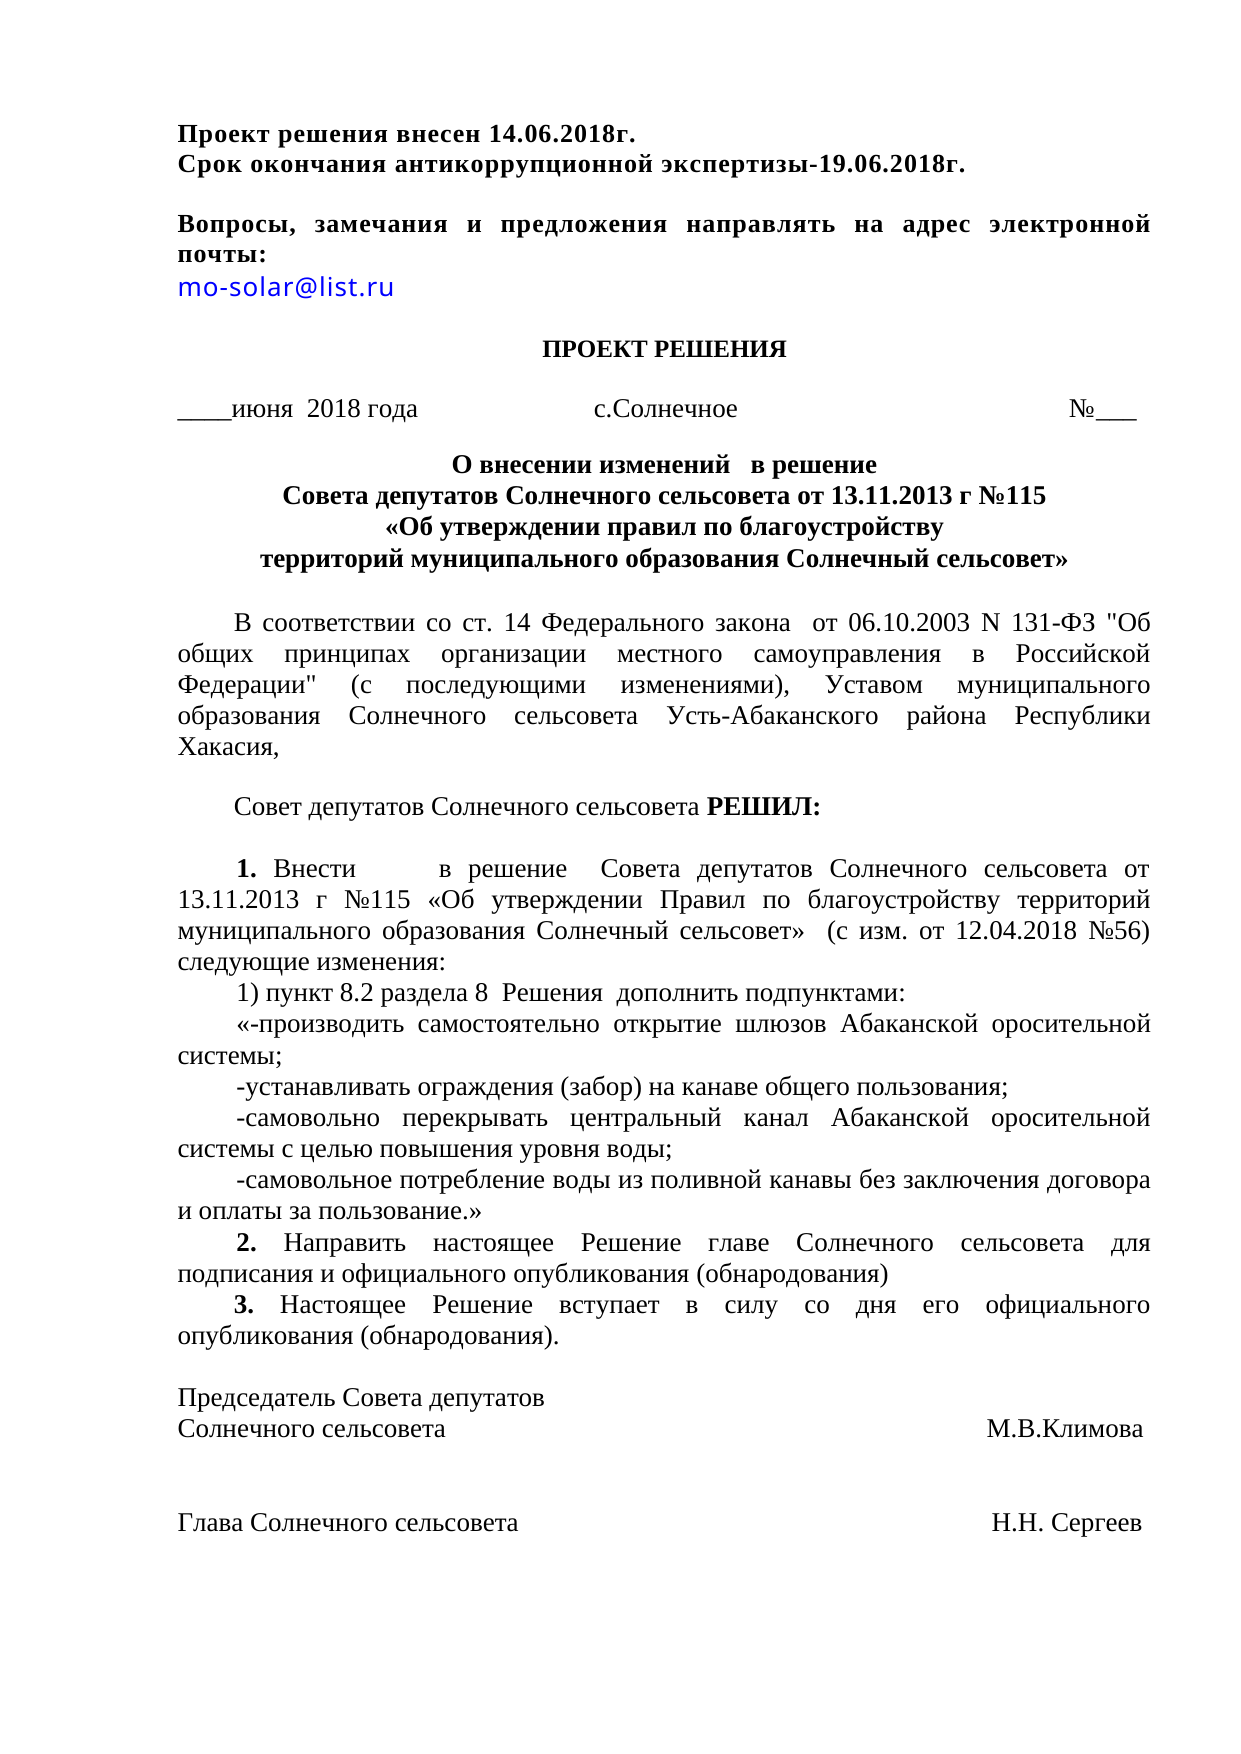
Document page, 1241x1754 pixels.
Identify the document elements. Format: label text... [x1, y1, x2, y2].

text 1. Внести в решение Совета депутатов Солнечного сельсовета от 13.11.2013 г №115 «Об утверждении Правил по благоустройству территорий муниципального образования Солнечный сельсовет» (с изм. от 12.04.2018 №56) следующие изменения: [177, 852, 1152, 976]
text Проект решения внесен 14.06.2018г. [177, 118, 1152, 148]
text Председатель Совета депутатов [177, 1381, 1152, 1412]
text ____июня 2018 года с.Солнечное №___ [177, 392, 1152, 423]
text 3. Настоящее Решение вступает в силу со дня его официального опубликования (обнародования). [177, 1288, 1152, 1350]
text Совет депутатов Солнечного сельсовета РЕШИЛ: [177, 789, 1152, 821]
text О внесении изменений в решение [177, 448, 1152, 479]
text ПРОЕКТ РЕШЕНИЯ [177, 334, 1152, 363]
text -самовольное потребление воды из поливной канавы без заключения договора и оплаты за пользование.» [177, 1163, 1152, 1226]
text 2. Направить настоящее Решение главе Солнечного сельсовета для подписания и официального опубликования (обнародования) [177, 1226, 1152, 1288]
text Глава Солнечного сельсовета Н.Н. Сергеев [177, 1506, 1152, 1537]
text -устанавливать ограждения (забор) на канаве общего пользования; [177, 1070, 1152, 1101]
text 1) пункт 8.2 раздела 8 Решения дополнить подпунктами: [177, 976, 1152, 1008]
text В соответствии со ст. 14 Федерального закона от 06.10.2003 N 131-ФЗ "Об общих принципах организации местного самоуправления в Российской Федерации" (с последующими изменениями), Уставом муниципального образования Солнечного сельсовета Усть-Абаканского района Республики Хакасия, [177, 606, 1152, 762]
text -самовольно перекрывать центральный канал Абаканской оросительной системы с целью повышения уровня воды; [177, 1101, 1152, 1163]
text территорий муниципального образования Солнечный сельсовет» [177, 542, 1152, 573]
text Срок окончания антикоррупционной экспертизы-19.06.2018г. [177, 148, 1152, 178]
text «-производить самостоятельно открытие шлюзов Абаканской оросительной системы; [177, 1008, 1152, 1070]
text Вопросы, замечания и предложения направлять на адрес электронной почты: [177, 208, 1152, 268]
text Совета депутатов Солнечного сельсовета от 13.11.2013 г №115 [177, 479, 1152, 511]
text «Об утверждении правил по благоустройству [177, 511, 1152, 542]
text Солнечного сельсовета М.В.Климова [177, 1412, 1152, 1444]
text mo-solar@list.ru [177, 268, 1152, 304]
